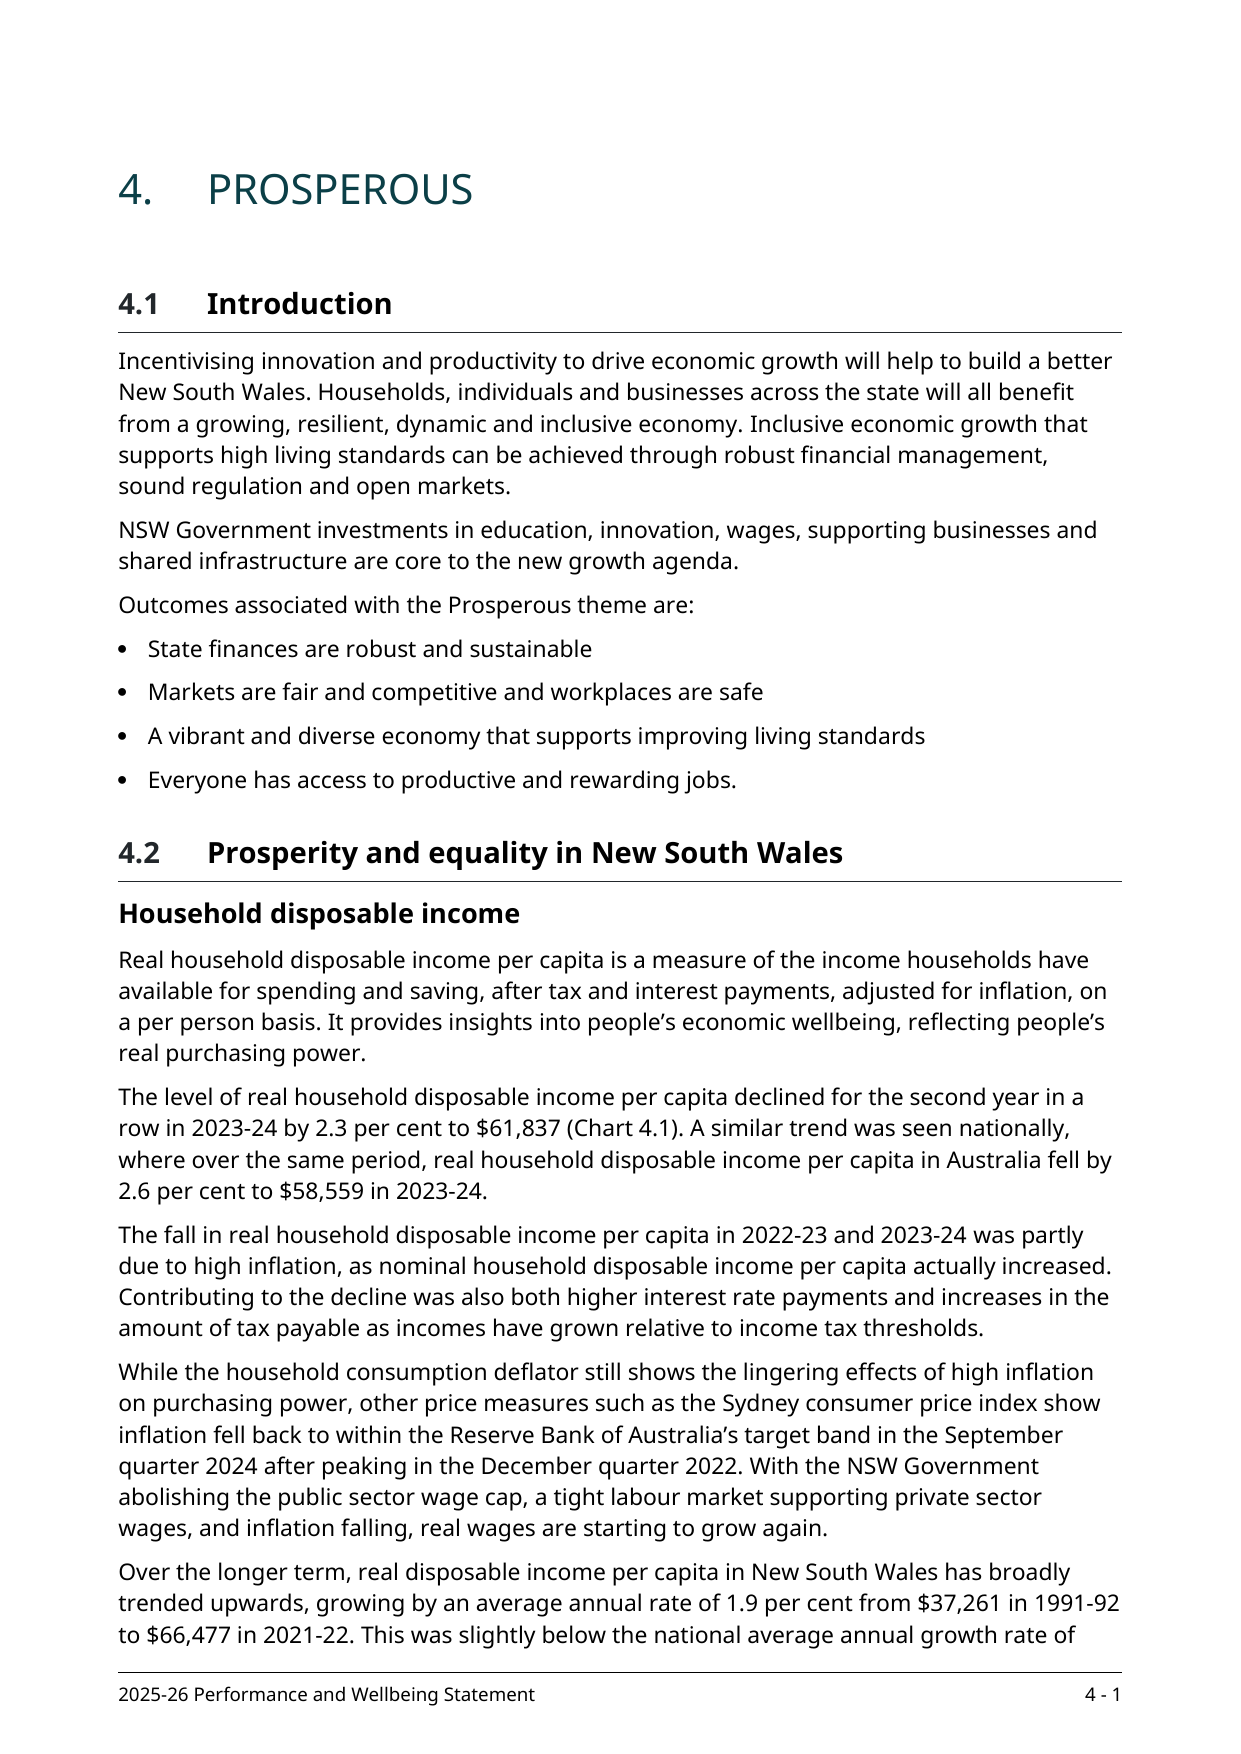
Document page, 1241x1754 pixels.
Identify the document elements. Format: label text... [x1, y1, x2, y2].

subtitle 4. PROSPEROUS [118, 160, 1122, 217]
text While the household consumption deflator still shows the lingering effects of high inflation on purchasing power, other price measures such as the Sydney consumer price index show inflation fell back to within the Reserve Bank of Australia’s target band in the September quarter 2024 after peaking in the December quarter 2022. With the NSW Government abolishing the public sector wage cap, a tight labour market supporting private sector wages, and inflation falling, real wages are starting to grow again. [118, 1356, 1122, 1543]
text State finances are robust and sustainable [118, 633, 1122, 664]
text Real household disposable income per capita is a measure of the income households have available for spending and saving, after tax and interest payments, adjusted for inflation, on a per person basis. It provides insights into people’s economic wellbeing, reflecting people’s real purchasing power. [118, 943, 1122, 1068]
text Markets are fair and competitive and workplaces are safe [118, 676, 1122, 708]
text The fall in real household disposable income per capita in 2022-23 and 2023-24 was partly due to high inflation, as nominal household disposable income per capita actually increased. Contributing to the decline was also both higher interest rate payments and increases in the amount of tax payable as incomes have grown relative to income tax thresholds. [118, 1218, 1122, 1343]
text A vibrant and diverse economy that supports improving living standards [118, 720, 1122, 751]
text Outcomes associated with the Prosperous theme are: [118, 589, 1122, 620]
subtitle Introduction [118, 283, 1122, 332]
text NSW Government investments in education, innovation, wages, supporting businesses and shared infrastructure are core to the new growth agenda. [118, 514, 1122, 576]
text The level of real household disposable income per capita declined for the second year in a row in 2023-24 by 2.3 per cent to $61,837 (Chart 4.1). A similar trend was seen nationally, where over the same period, real household disposable income per capita in Australia fell by 2.6 per cent to $58,559 in 2023-24. [118, 1081, 1122, 1206]
subtitle Prosperity and equality in New South Wales [118, 833, 1122, 881]
text Household disposable income [118, 894, 1122, 931]
text Incentivising innovation and productivity to drive economic growth will help to build a better New South Wales. Households, individuals and businesses across the state will all benefit from a growing, resilient, dynamic and inclusive economy. Inclusive economic growth that supports high living standards can be achieved through robust financial management, sound regulation and open markets. [118, 345, 1122, 501]
text Everyone has access to productive and rewarding jobs. [118, 764, 1122, 795]
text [118, 1556, 1122, 1650]
